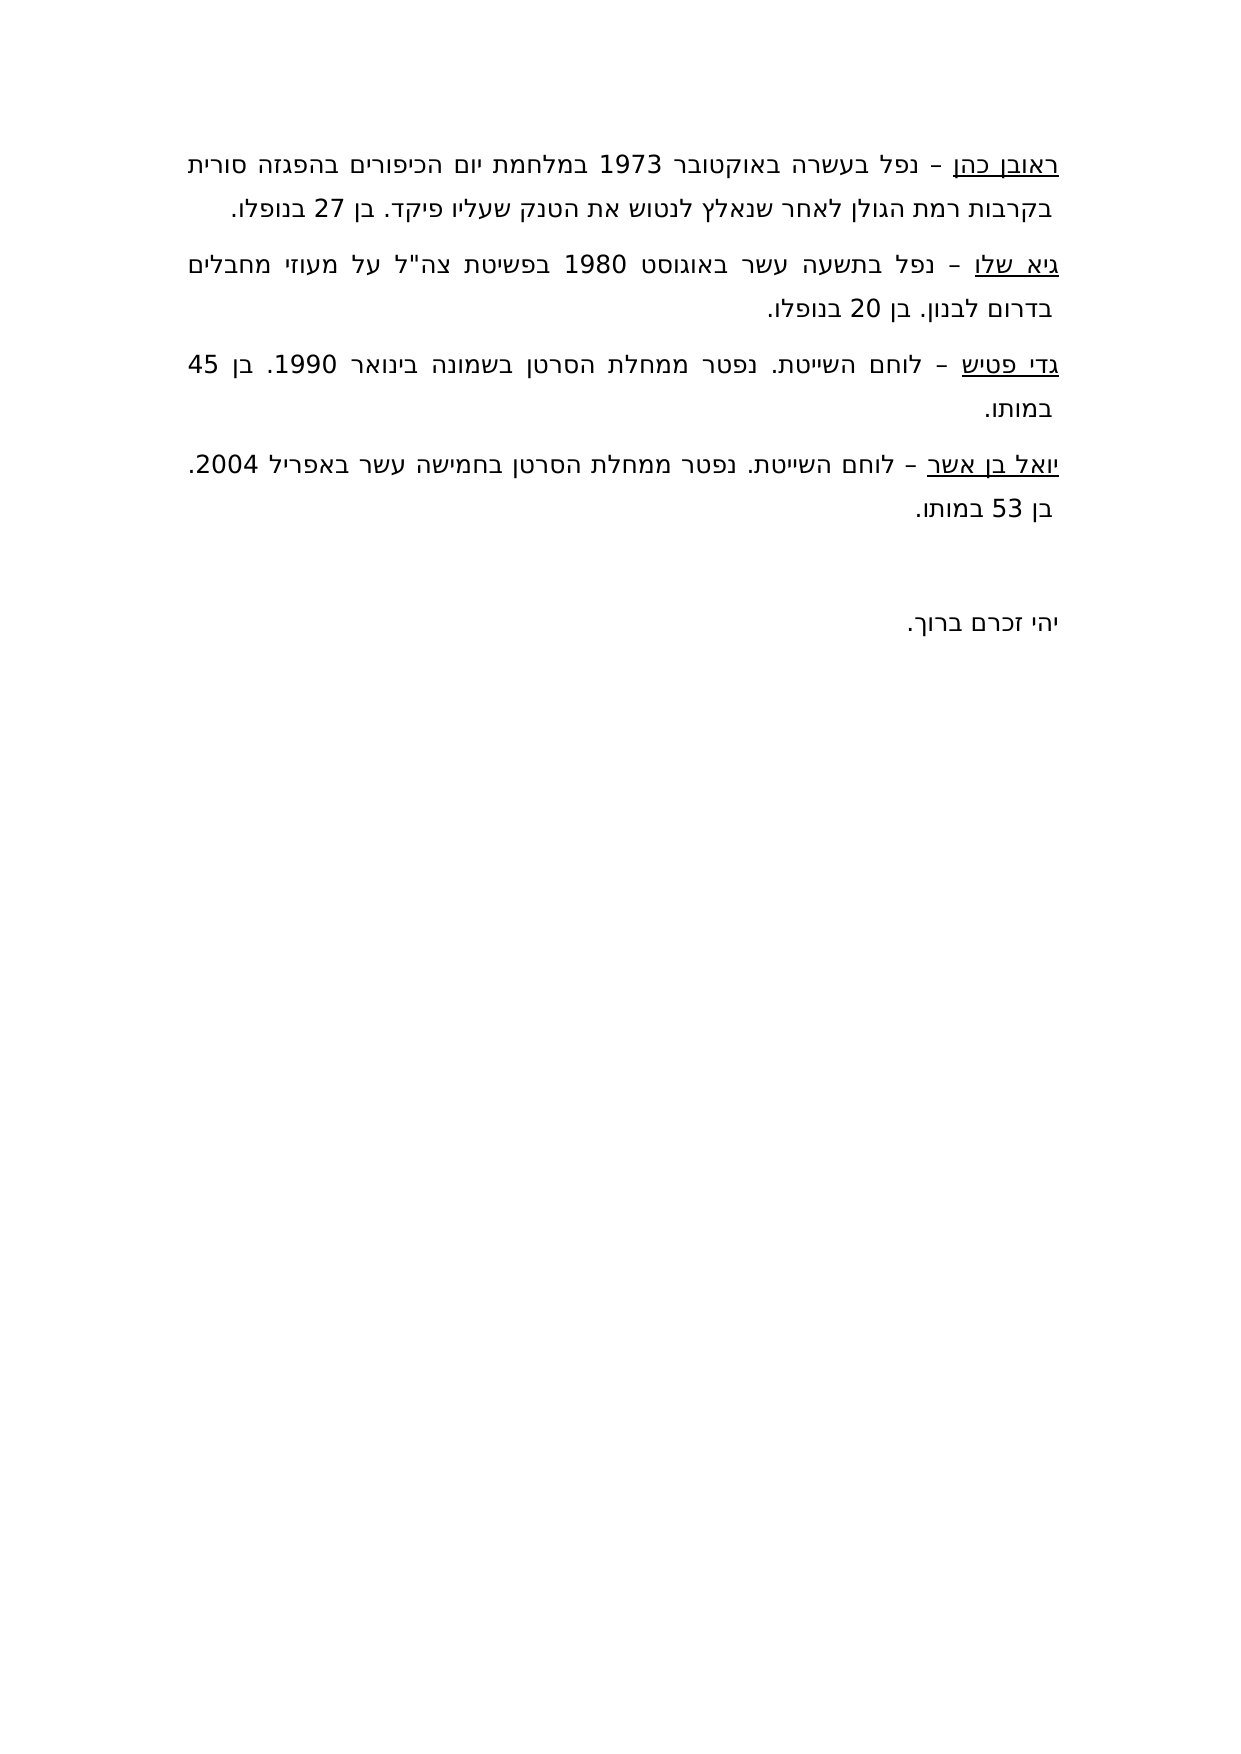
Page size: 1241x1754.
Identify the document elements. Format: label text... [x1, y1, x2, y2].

text יואל בן אשר – לוחם השייטת. נפטר ממחלת הסרטן בחמישה עשר באפריל 2004. בן 53 במותו. [187, 450, 1059, 523]
text יהי זכרם ברוך. [187, 608, 1059, 637]
text ראובן כהן – נפל בעשרה באוקטובר 1973 במלחמת יום הכיפורים בהפגזה סורית בקרבות רמת הגולן לאחר שנאלץ לנטוש את הטנק שעליו פיקד. בן 27 בנופלו. [187, 150, 1059, 223]
text גיא שלו – נפל בתשעה עשר באוגוסט 1980 בפשיטת צה"ל על מעוזי מחבלים בדרום לבנון. בן 20 בנופלו. [187, 250, 1059, 323]
text גדי פטיש – לוחם השייטת. נפטר ממחלת הסרטן בשמונה בינואר 1990. בן 45 במותו. [187, 350, 1059, 423]
